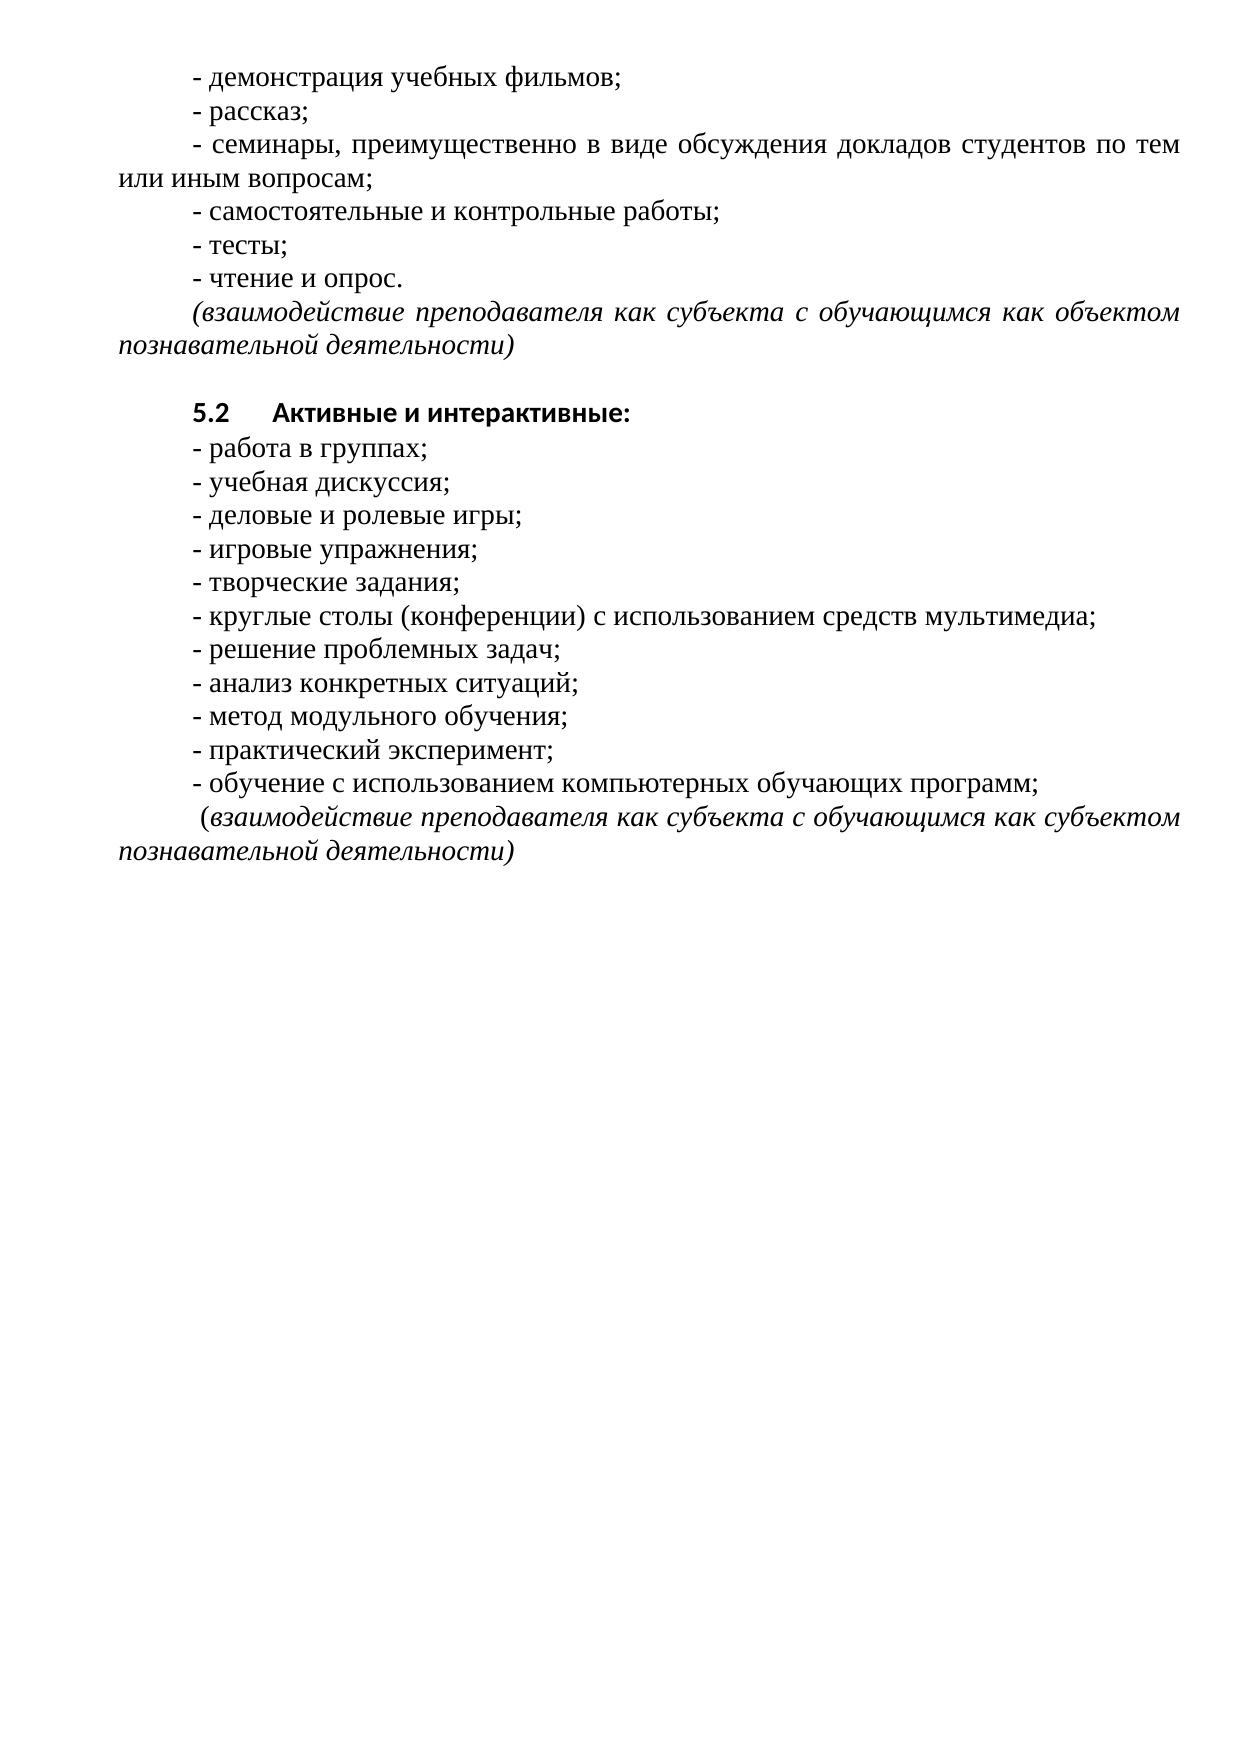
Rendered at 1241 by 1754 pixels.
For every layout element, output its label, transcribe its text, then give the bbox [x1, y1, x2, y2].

text - практический эксперимент; [118, 732, 1181, 766]
text - чтение и опрос. [118, 260, 1181, 294]
text - круглые столы (конференции) с использованием средств мультимедиа; [118, 598, 1181, 631]
text - анализ конкретных ситуаций; [118, 665, 1181, 698]
text - тесты; [118, 227, 1181, 260]
text - самостоятельные и контрольные работы; [118, 193, 1181, 227]
text - деловые и ролевые игры; [118, 497, 1181, 531]
text - решение проблемных задач; [118, 631, 1181, 665]
text (взаимодействие преподавателя как субъекта с обучающимся как субъектом познавательной деятельности) [118, 799, 1181, 866]
text - игровые упражнения; [118, 531, 1181, 564]
text - демонстрация учебных фильмов; [118, 59, 1181, 93]
text - семинары, преимущественно в виде обсуждения докладов студентов по тем или иным вопросам; [118, 126, 1181, 193]
text - метод модульного обучения; [118, 698, 1181, 732]
text - работа в группах; [118, 430, 1181, 464]
text - творческие задания; [118, 564, 1181, 598]
text - рассказ; [118, 93, 1181, 126]
text - обучение с использованием компьютерных обучающих программ; [118, 766, 1181, 799]
text - учебная дискуссия; [118, 464, 1181, 497]
list Активные и интерактивные: [118, 394, 1181, 430]
text (взаимодействие преподавателя как субъекта с обучающимся как объектом познавательной деятельности) [118, 294, 1181, 361]
